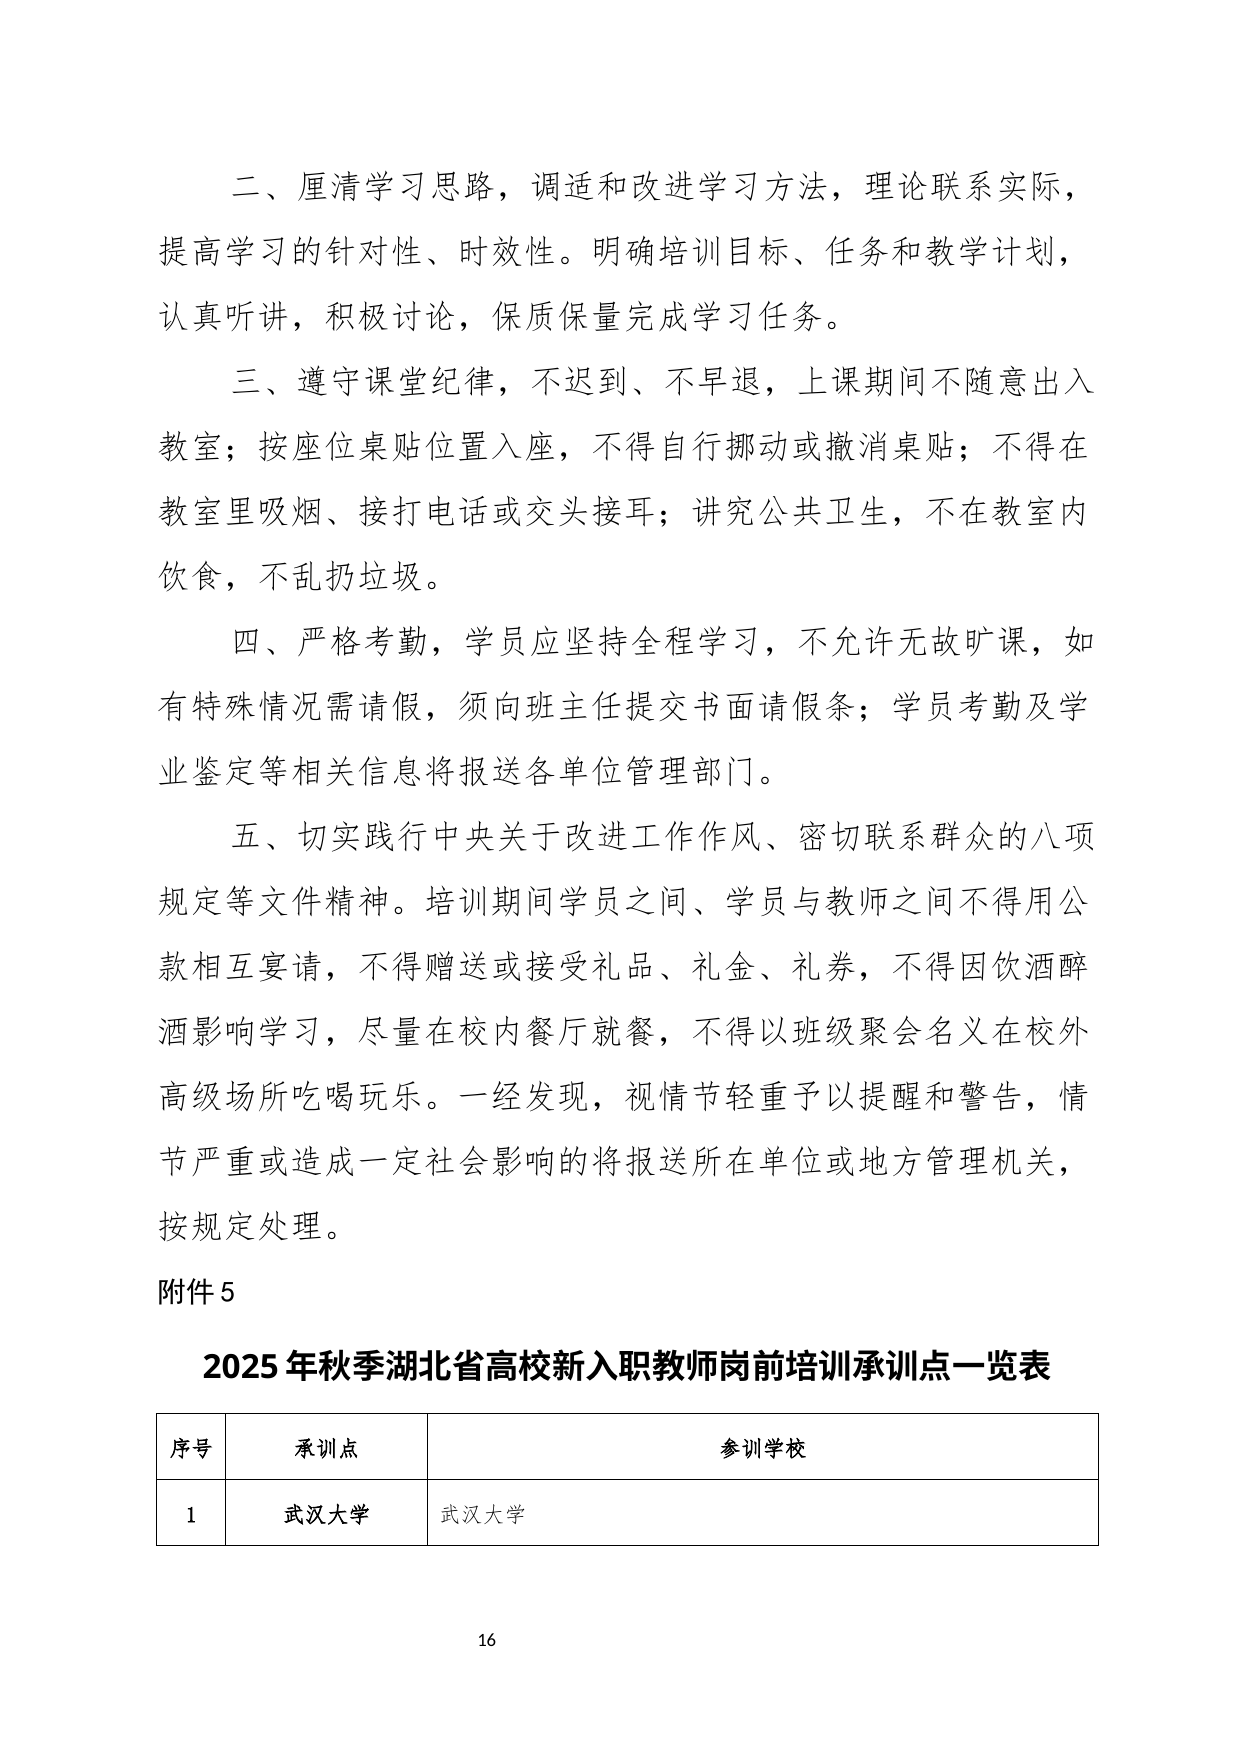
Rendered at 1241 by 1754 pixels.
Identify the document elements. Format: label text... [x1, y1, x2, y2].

text 五、切实践行中央关于改进工作作风、密切联系群众的八项规定等文件精神。培训期间学员之间、学员与教师之间不得用公款相互宴请，不得赠送或接受礼品、礼金、礼券，不得因饮酒醉酒影响学习，尽量在校内餐厅就餐，不得以班级聚会名义在校外高级场所吃喝玩乐。一经发现，视情节轻重予以提醒和警告，情节严重或造成一定社会影响的将报送所在单位或地方管理机关，按规定处理。 [156, 801, 1098, 1256]
table_cell 武汉大学 [226, 1480, 427, 1545]
table_header 序号 [157, 1414, 225, 1479]
table_header 承训点 [226, 1414, 427, 1479]
text 2025年秋季湖北省高校新入职教师岗前培训承训点一览表 [156, 1339, 1098, 1388]
table_cell 1 [157, 1480, 225, 1545]
text 三、遵守课堂纪律，不迟到、不早退，上课期间不随意出入教室；按座位桌贴位置入座，不得自行挪动或撤消桌贴；不得在教室里吸烟、接打电话或交头接耳；讲究公共卫生，不在教室内饮食，不乱扔垃圾。 [156, 346, 1098, 606]
table_header 参训学校 [428, 1414, 1098, 1479]
text 四、严格考勤，学员应坚持全程学习，不允许无故旷课，如有特殊情况需请假，须向班主任提交书面请假条；学员考勤及学业鉴定等相关信息将报送各单位管理部门。 [156, 606, 1098, 801]
text 二、厘清学习思路，调适和改进学习方法，理论联系实际，提高学习的针对性、时效性。明确培训目标、任务和教学计划，认真听讲，积极讨论，保质保量完成学习任务。 [156, 151, 1098, 346]
text 附件5 [156, 1256, 1098, 1314]
table_cell 武汉大学 [428, 1480, 1098, 1545]
